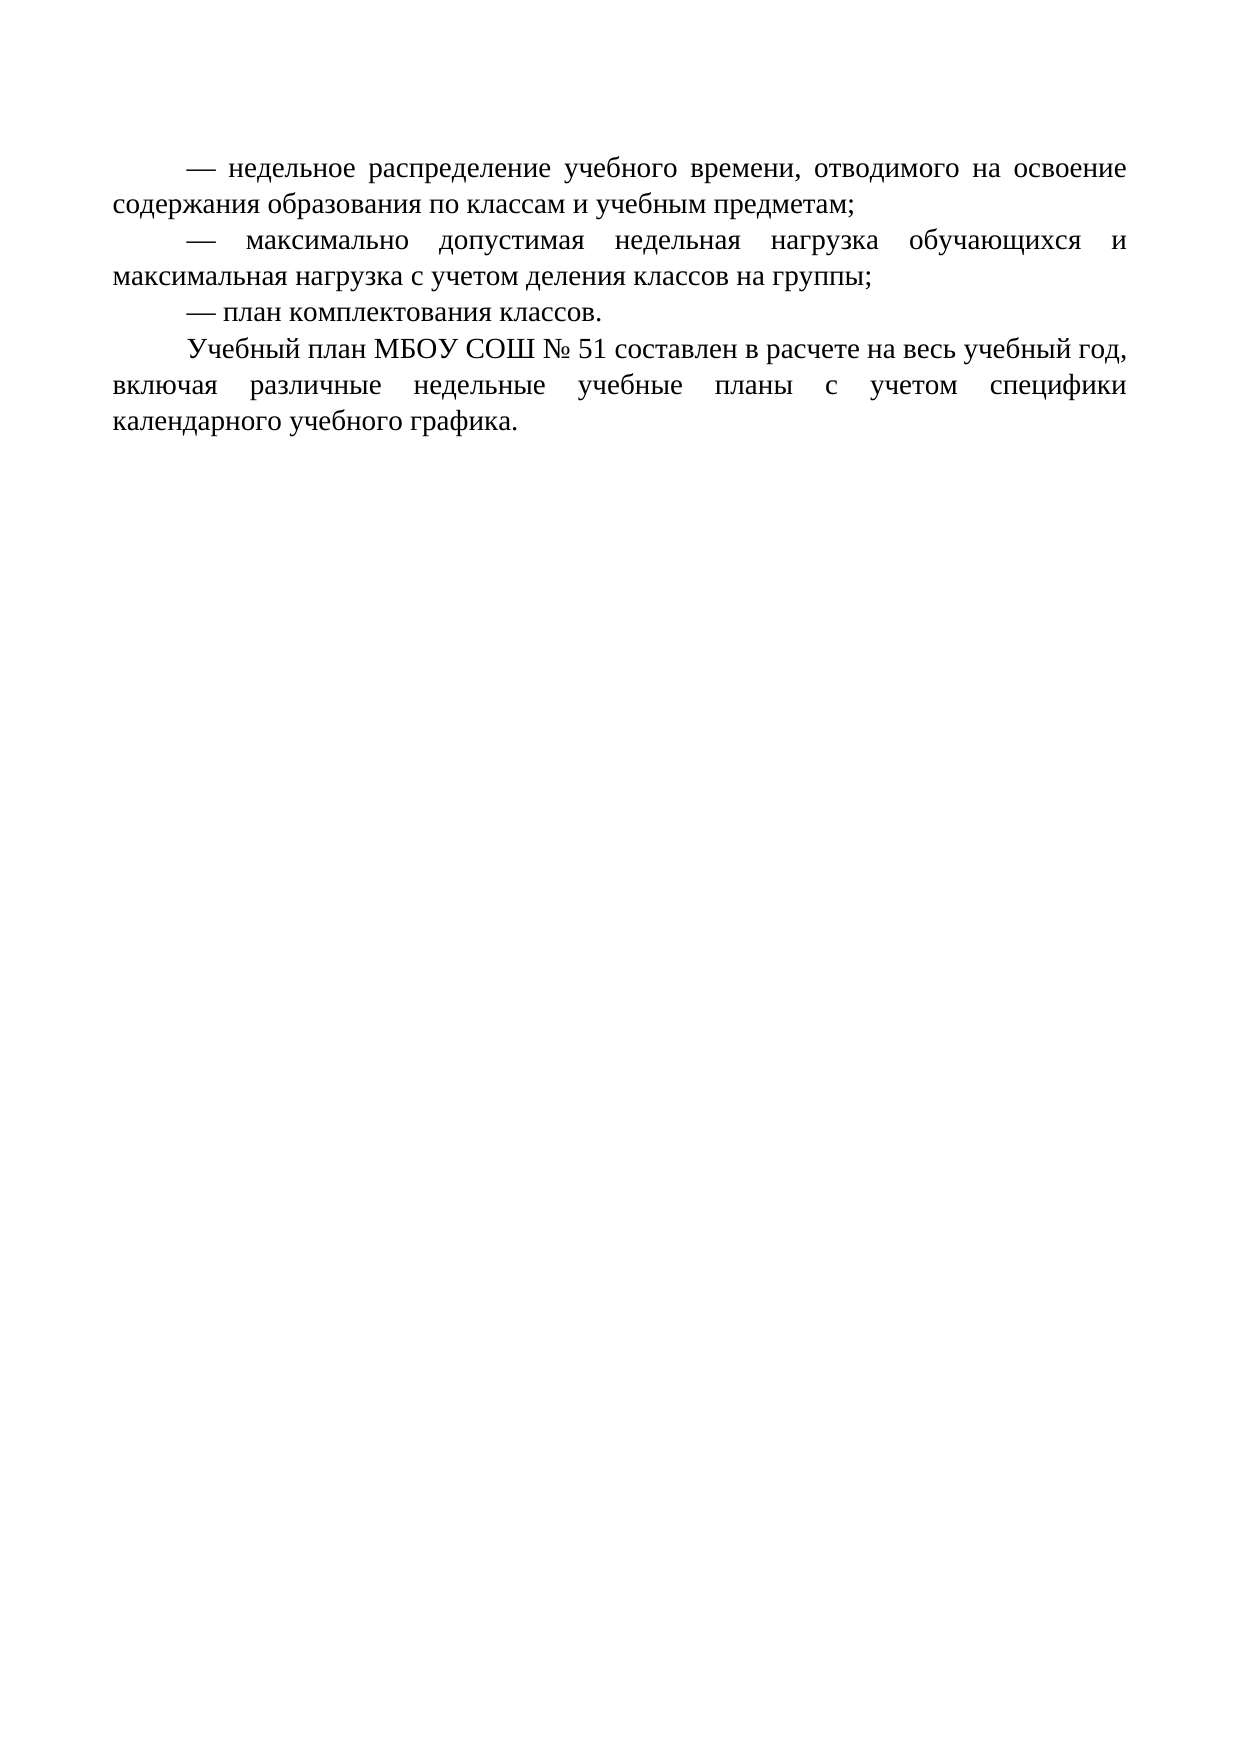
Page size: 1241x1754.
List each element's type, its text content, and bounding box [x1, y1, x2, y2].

text — план комплектования классов. [112, 294, 1128, 328]
text Учебный план МБОУ СОШ № 51 составлен в расчете на весь учебный год, включая различные недельные учебные планы с учетом специфики календарного учебного графика. [112, 331, 1128, 437]
text — максимально допустимая недельная нагрузка обучающихся и максимальная нагрузка с учетом деления классов на группы; [112, 222, 1128, 292]
text — недельное распределение учебного времени, отводимого на освоение содержания образования по классам и учебным предметам; [112, 150, 1128, 220]
